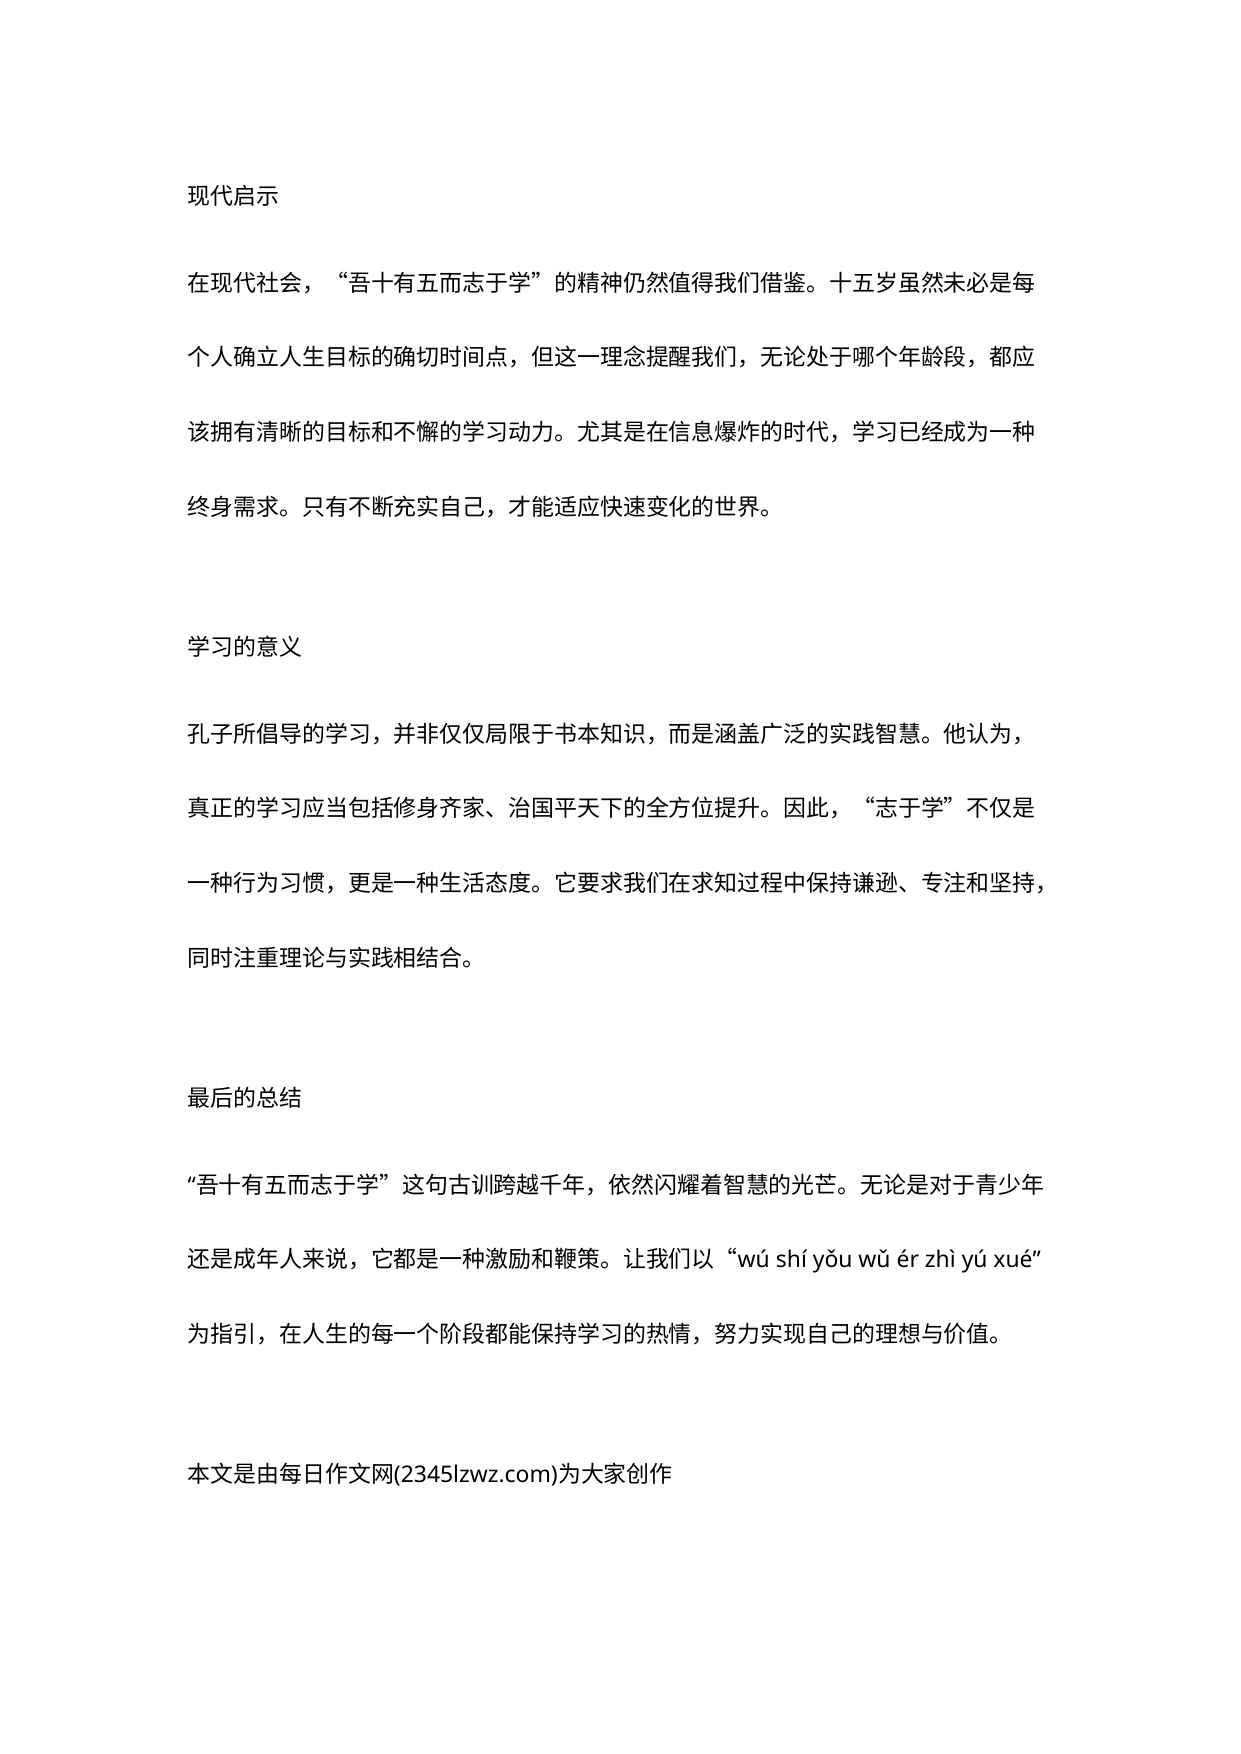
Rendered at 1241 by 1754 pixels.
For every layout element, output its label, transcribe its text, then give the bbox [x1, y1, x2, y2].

text 最后的总结 [187, 1064, 1053, 1129]
text 本文是由每日作文网(2345lzwz.com)为大家创作 [187, 1440, 1053, 1505]
text 现代启示 [187, 162, 1053, 227]
text 学习的意义 [187, 613, 1053, 678]
text 孔子所倡导的学习，并非仅仅局限于书本知识，而是涵盖广泛的实践智慧。他认为，真正的学习应当包括修身齐家、治国平天下的全方位提升。因此，“志于学”不仅是一种行为习惯，更是一种生活态度。它要求我们在求知过程中保持谦逊、专注和坚持，同时注重理论与实践相结合。 [187, 699, 1053, 989]
text “吾十有五而志于学”这句古训跨越千年，依然闪耀着智慧的光芒。无论是对于青少年还是成年人来说，它都是一种激励和鞭策。让我们以“wú shí yǒu wǔ ér zhì yú xué”为指引，在人生的每一个阶段都能保持学习的热情，努力实现自己的理想与价值。 [187, 1151, 1053, 1365]
text 在现代社会，“吾十有五而志于学”的精神仍然值得我们借鉴。十五岁虽然未必是每个人确立人生目标的确切时间点，但这一理念提醒我们，无论处于哪个年龄段，都应该拥有清晰的目标和不懈的学习动力。尤其是在信息爆炸的时代，学习已经成为一种终身需求。只有不断充实自己，才能适应快速变化的世界。 [187, 248, 1053, 538]
